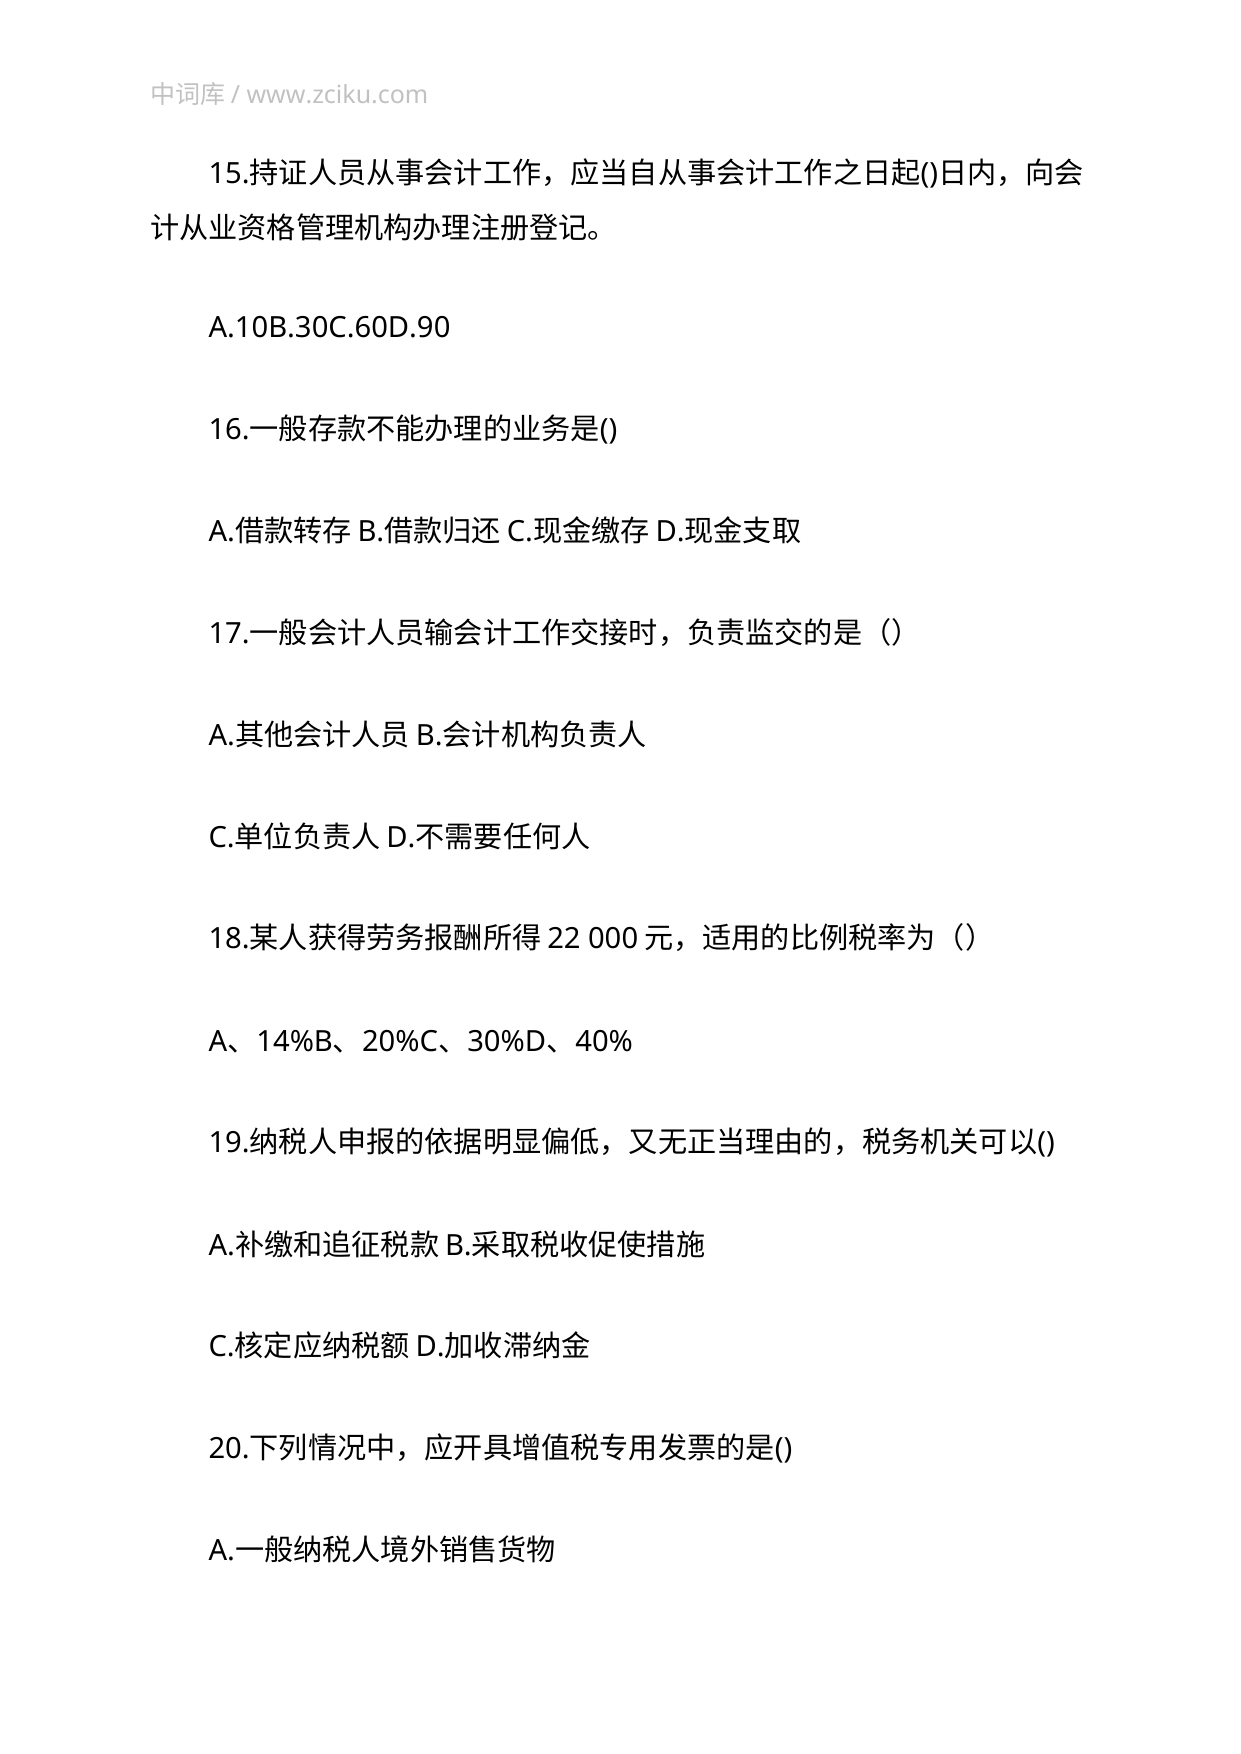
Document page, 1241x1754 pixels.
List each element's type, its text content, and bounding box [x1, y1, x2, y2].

text A.补缴和追征税款B.采取税收促使措施 [150, 1221, 1090, 1263]
text 17.一般会计人员输会计工作交接时，负责监交的是（） [150, 609, 1090, 652]
text A.借款转存B.借款归还C.现金缴存D.现金支取 [150, 507, 1090, 549]
text C.单位负责人D.不需要任何人 [150, 813, 1090, 856]
text 20.下列情况中，应开具增值税专用发票的是() [150, 1425, 1090, 1467]
text A.其他会计人员B.会计机构负责人 [150, 711, 1090, 753]
text 16.一般存款不能办理的业务是() [150, 405, 1090, 448]
text A.10B.30C.60D.90 [150, 307, 1090, 346]
text C.核定应纳税额D.加收滞纳金 [150, 1323, 1090, 1365]
text 18.某人获得劳务报酬所得22 000元，适用的比例税率为（） [150, 915, 1090, 957]
text A.一般纳税人境外销售货物 [150, 1527, 1090, 1569]
text 19.纳税人申报的依据明显偏低，又无正当理由的，税务机关可以() [150, 1119, 1090, 1161]
text A、14%B、20%C、30%D、40% [150, 1017, 1090, 1059]
text 15.持证人员从事会计工作，应当自从事会计工作之日起()日内，向会计从业资格管理机构办理注册登记。 [150, 150, 1090, 247]
